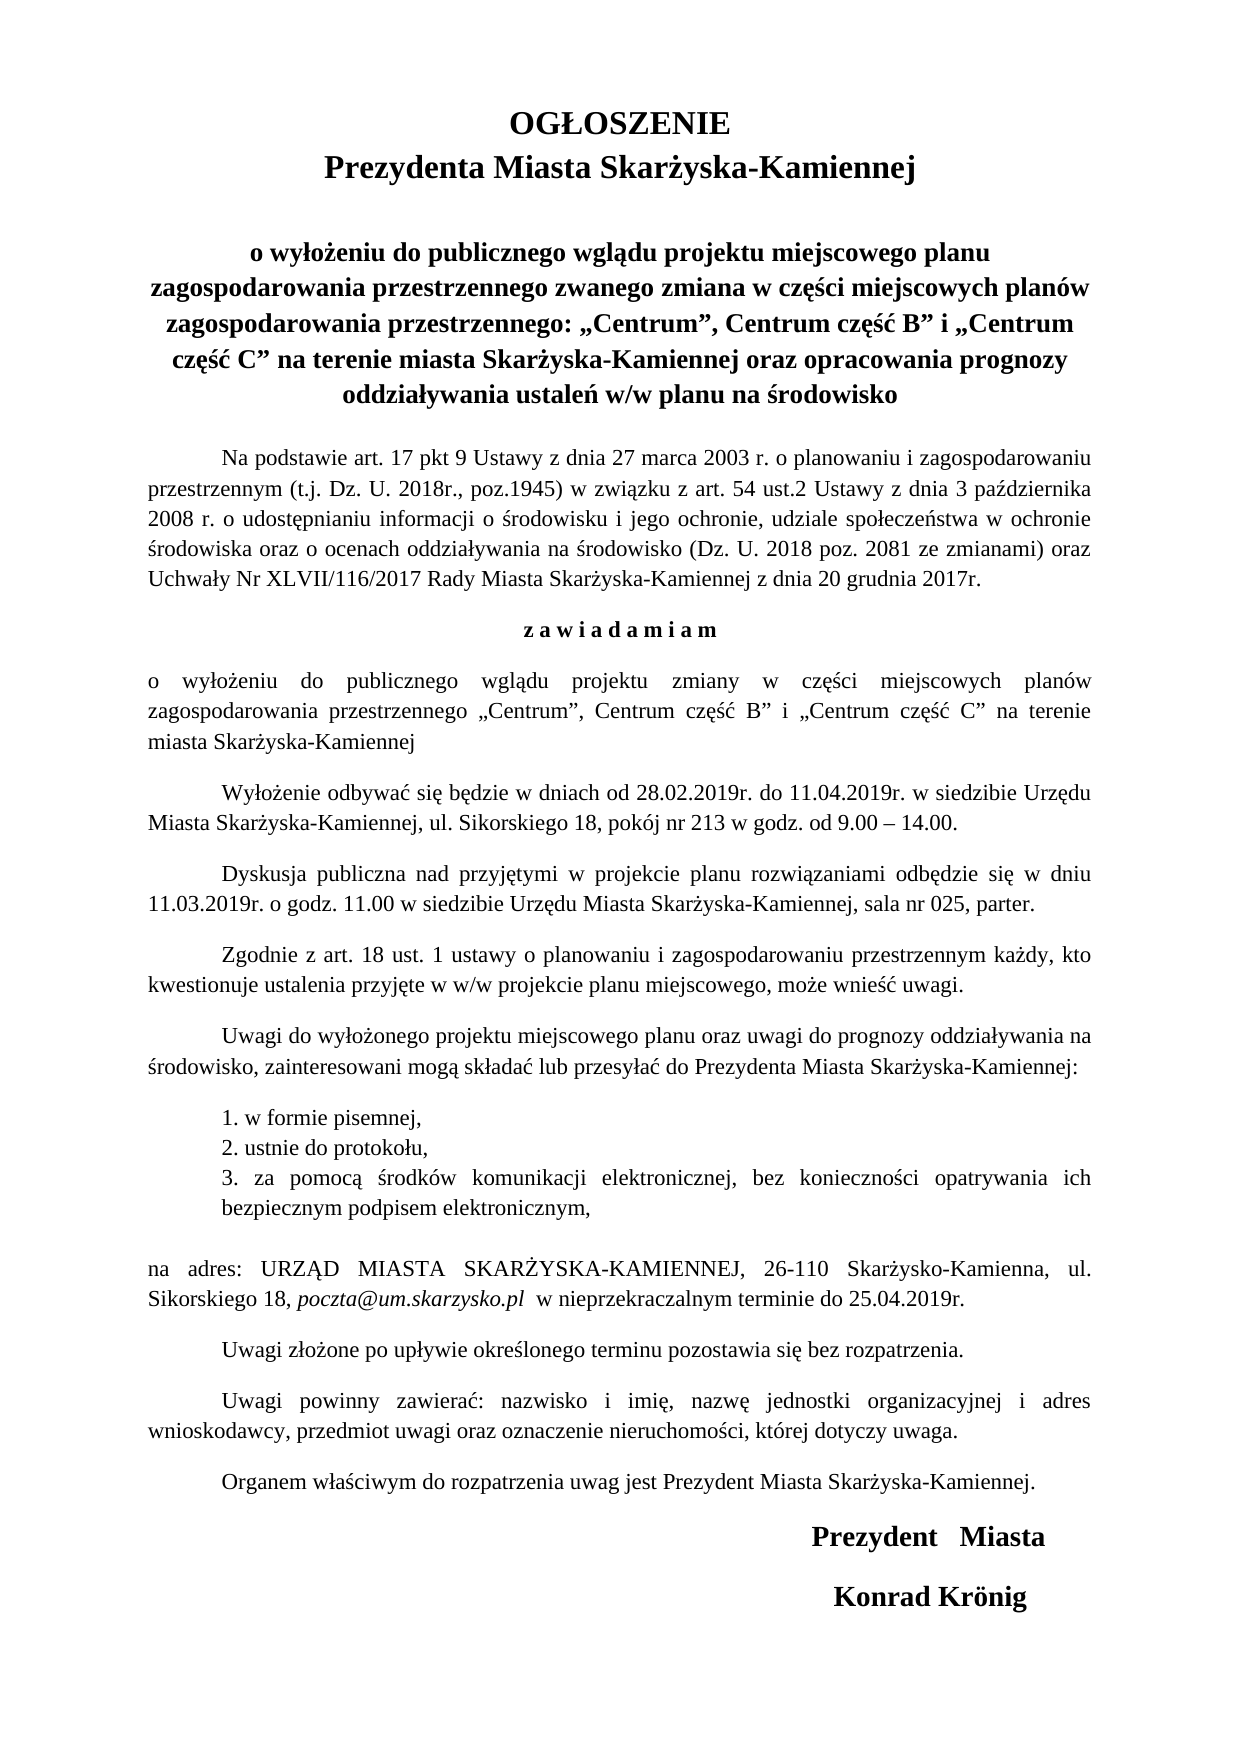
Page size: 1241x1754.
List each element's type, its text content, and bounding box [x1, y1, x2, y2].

text Na podstawie art. 17 pkt 9 Ustawy z dnia 27 marca 2003 r. o planowaniu i zagospodarowaniu przestrzennym (t.j. Dz. U. 2018r., poz.1945) w związku z art. 54 ust.2 Ustawy z dnia 3 października 2008 r. o udostępnianiu informacji o środowisku i jego ochronie, udziale społeczeństwa w ochronie środowiska oraz o ocenach oddziaływania na środowisko (Dz. U. 2018 poz. 2081 ze zmianami) oraz Uchwały Nr XLVII/116/2017 Rady Miasta Skarżyska-Kamiennej z dnia 20 grudnia 2017r. [148, 444, 1093, 592]
text o wyłożeniu do publicznego wglądu projektu miejscowego planu zagospodarowania przestrzennego zwanego zmiana w części miejscowych planów zagospodarowania przestrzennego: „Centrum”, Centrum część B” i „Centrum część C” na terenie miasta Skarżyska-Kamiennej oraz opracowania prognozy oddziaływania ustaleń w/w planu na środowisko [148, 236, 1093, 410]
text 2. ustnie do protokołu, [148, 1134, 1093, 1160]
text Konrad Krönig [811, 1579, 1093, 1612]
text OGŁOSZENIE [148, 103, 1093, 142]
text Organem właściwym do rozpatrzenia uwag jest Prezydent Miasta Skarżyska-Kamiennej. [148, 1468, 1093, 1495]
text 1. w formie pisemnej, [148, 1104, 1093, 1130]
text o wyłożeniu do publicznego wglądu projektu zmiany w części miejscowych planów zagospodarowania przestrzennego „Centrum”, Centrum część B” i „Centrum część C” na terenie miasta Skarżyska-Kamiennej [148, 667, 1093, 754]
text Uwagi do wyłożonego projektu miejscowego planu oraz uwagi do prognozy oddziaływania na środowisko, zainteresowani mogą składać lub przesyłać do Prezydenta Miasta Skarżyska-Kamiennej: [148, 1023, 1093, 1079]
text Uwagi powinny zawierać: nazwisko i imię, nazwę jednostki organizacyjnej i adres wnioskodawcy, przedmiot uwagi oraz oznaczenie nieruchomości, której dotyczy uwaga. [148, 1387, 1093, 1444]
text Prezydent Miasta [811, 1519, 1093, 1553]
text z a w i a d a m i a m [148, 616, 1093, 643]
text Prezydenta Miasta Skarżyska-Kamiennej [148, 147, 1093, 186]
text Wyłożenie odbywać się będzie w dniach od 28.02.2019r. do 11.04.2019r. w siedzibie Urzędu Miasta Skarżyska-Kamiennej, ul. Sikorskiego 18, pokój nr 213 w godz. od 9.00 – 14.00. [148, 779, 1093, 835]
text na adres: URZĄD MIASTA SKARŻYSKA-KAMIENNEJ, 26-110 Skarżysko-Kamienna, ul. Sikorskiego 18, poczta@um.skarzysko.pl w nieprzekraczalnym terminie do 25.04.2019r. [148, 1255, 1093, 1311]
text Zgodnie z art. 18 ust. 1 ustawy o planowaniu i zagospodarowaniu przestrzennym każdy, kto kwestionuje ustalenia przyjęte w w/w projekcie planu miejscowego, może wnieść uwagi. [148, 941, 1093, 998]
text Uwagi złożone po upływie określonego terminu pozostawia się bez rozpatrzenia. [148, 1336, 1093, 1362]
text Dyskusja publiczna nad przyjętymi w projekcie planu rozwiązaniami odbędzie się w dniu 11.03.2019r. o godz. 11.00 w siedzibie Urzędu Miasta Skarżyska-Kamiennej, sala nr 025, parter. [148, 860, 1093, 917]
text 3. za pomocą środków komunikacji elektronicznej, bez konieczności opatrywania ich bezpiecznym podpisem elektronicznym, [221, 1164, 1093, 1221]
